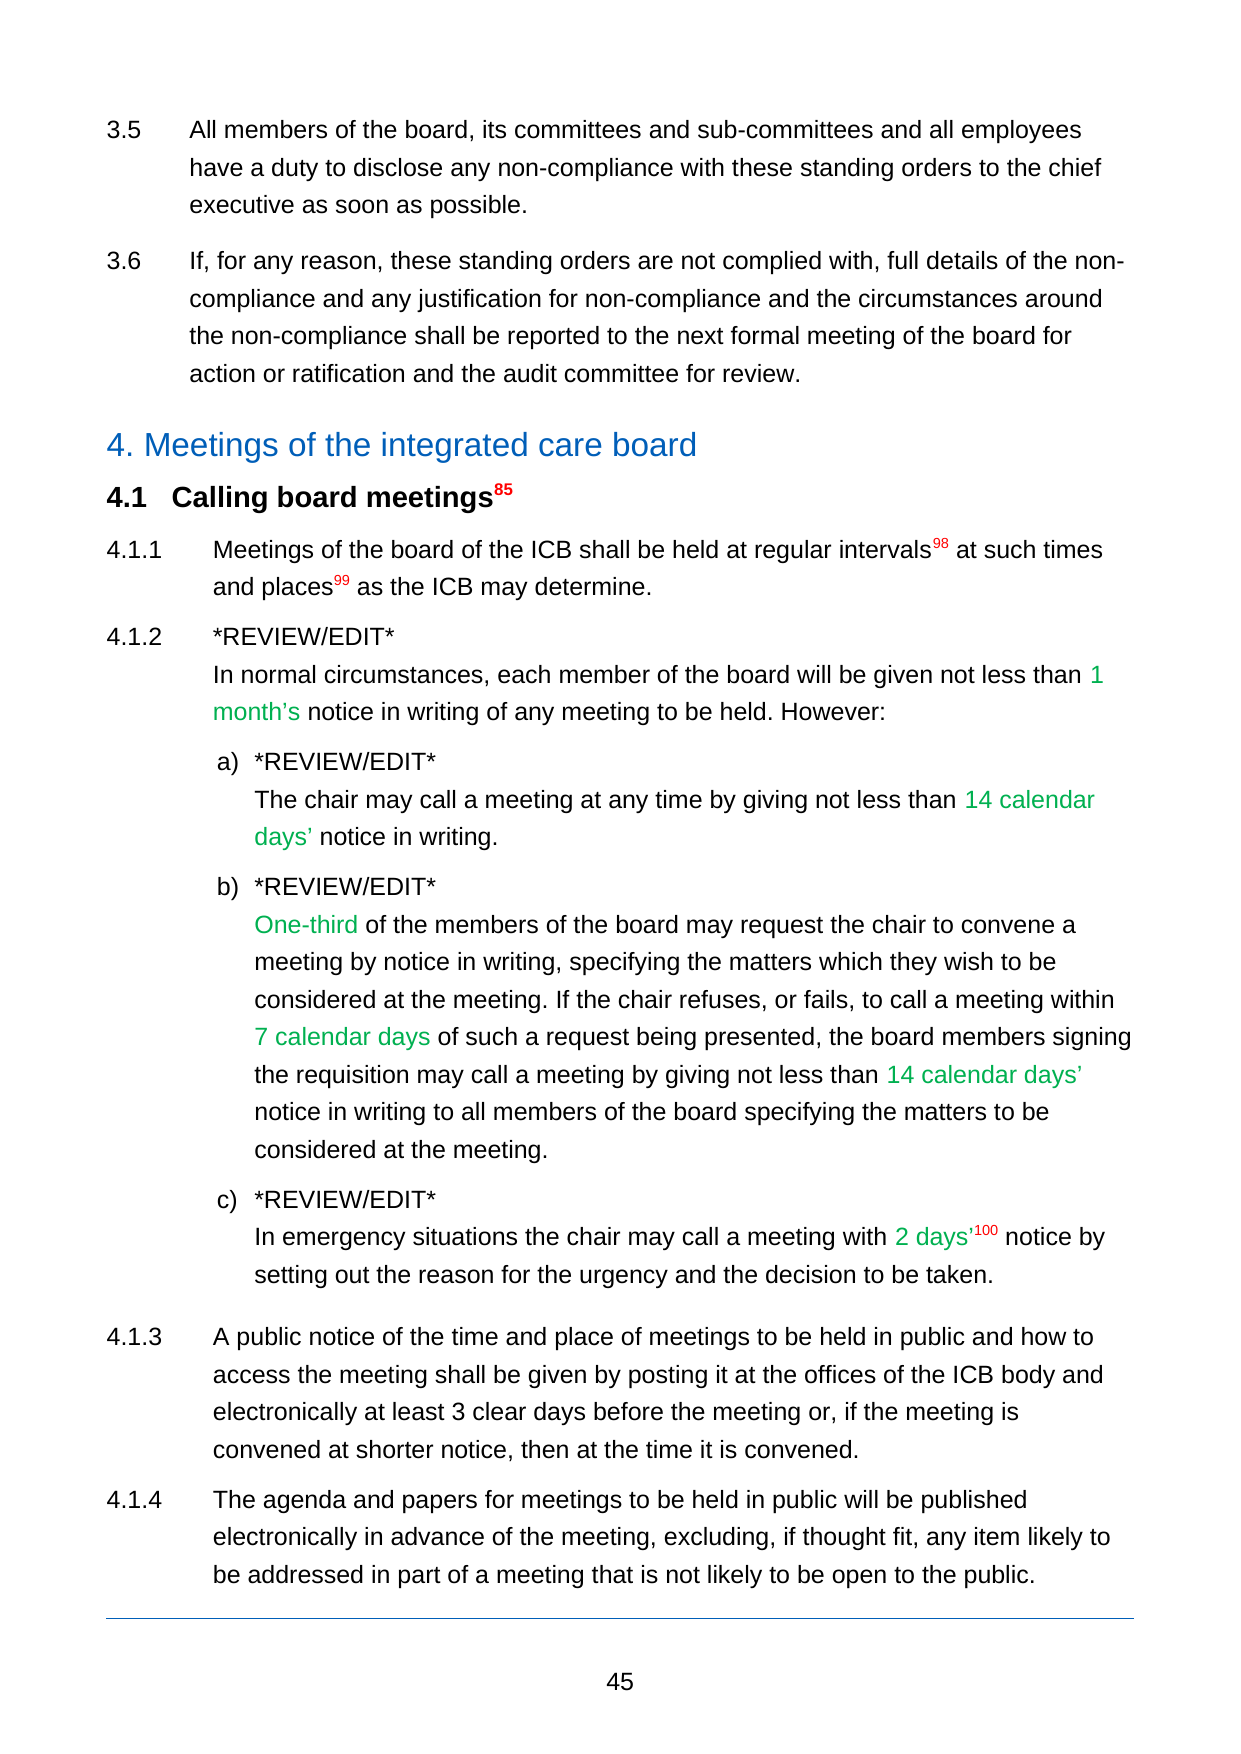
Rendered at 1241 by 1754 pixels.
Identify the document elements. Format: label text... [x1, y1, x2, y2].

text If, for any reason, these standing orders are not complied with, full details of the non-compliance and any justification for non-compliance and the circumstances around the non-compliance shall be reported to the next formal meeting of the board for action or ratification and the audit committee for review. [106, 238, 1134, 388]
list *REVIEW/EDIT* In emergency situations the chair may call a meeting with 2 days’ notice by setting out the reason for the urgency and the decision to be taken. [217, 1176, 1134, 1288]
text *REVIEW/EDIT* In normal circumstances, each member of the board will be given not less than 1 month’s notice in writing of any meeting to be held. However: [106, 613, 1134, 726]
text A public notice of the time and place of meetings to be held in public and how to access the meeting shall be given by posting it at the offices of the ICB body and electronically at least 3 clear days before the meeting or, if the meeting is convened at shorter notice, then at the time it is convened. [106, 1313, 1134, 1463]
text Meetings of the board of the ICB shall be held at regular intervals at such times and places as the ICB may determine. [106, 526, 1134, 601]
text All members of the board, its committees and sub-committees and all employees have a duty to disclose any non-compliance with these standing orders to the chief executive as soon as possible. [106, 106, 1134, 219]
text Meetings of the integrated care board [106, 425, 1134, 463]
list *REVIEW/EDIT* The chair may call a meeting at any time by giving not less than 14 calendar days’ notice in writing. [217, 738, 1134, 851]
text Calling board meetings85 [106, 476, 1134, 513]
text The agenda and papers for meetings to be held in public will be published electronically in advance of the meeting, excluding, if thought fit, any item likely to be addressed in part of a meeting that is not likely to be open to the public. [106, 1476, 1134, 1588]
list *REVIEW/EDIT* One-third of the members of the board may request the chair to convene a meeting by notice in writing, specifying the matters which they wish to be considered at the meeting. If the chair refuses, or fails, to call a meeting within 7 calendar days of such a request being presented, the board members signing the requisition may call a meeting by giving not less than 14 calendar days’ notice in writing to all members of the board specifying the matters to be considered at the meeting. [217, 863, 1134, 1163]
